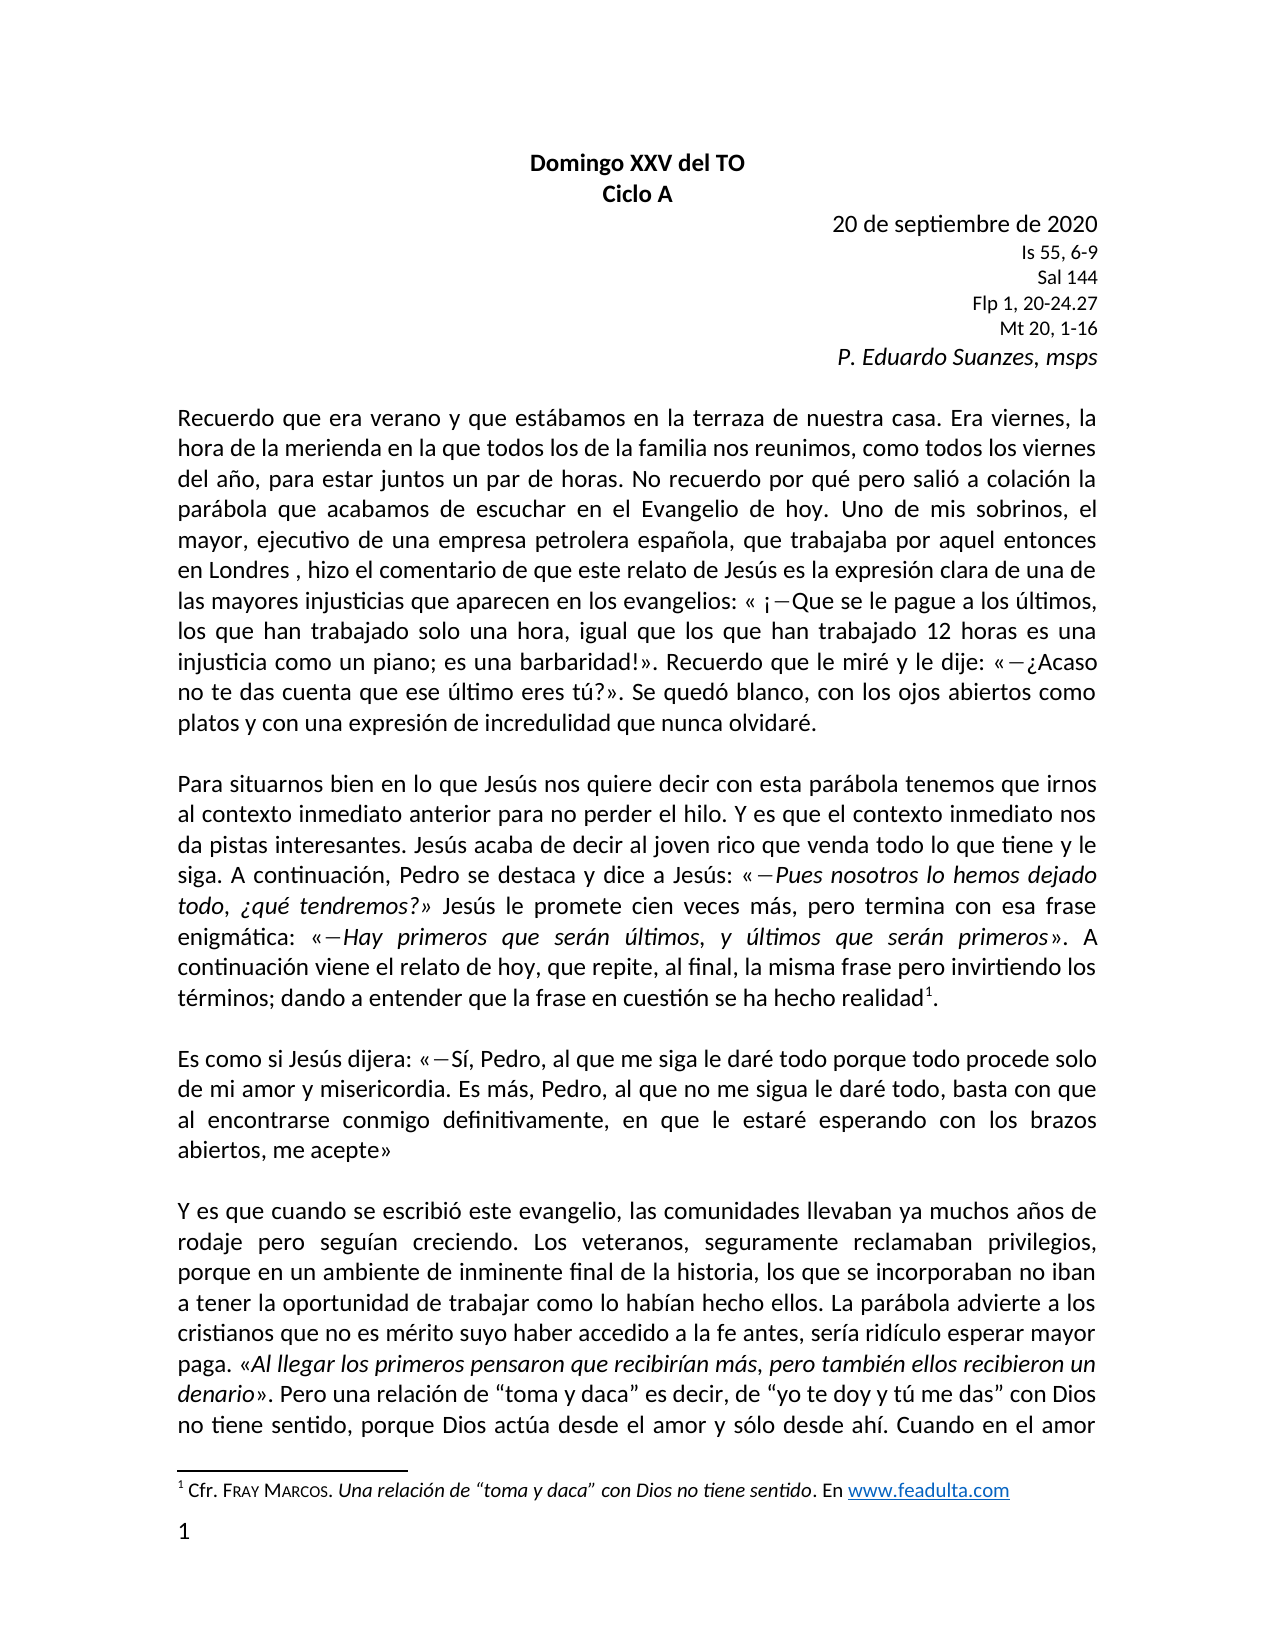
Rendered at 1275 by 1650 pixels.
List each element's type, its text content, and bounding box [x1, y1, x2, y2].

text Sal 144 [177, 264, 1098, 290]
text Is 55, 6-9 [177, 239, 1098, 264]
text Domingo XXV del TO [177, 148, 1098, 178]
text Recuerdo que era verano y que estábamos en la terraza de nuestra casa. Era viernes, la hora de la merienda en la que todos los de la familia nos reunimos, como todos los viernes del año, para estar juntos un par de horas. No recuerdo por qué pero salió a colación la parábola que acabamos de escuchar en el Evangelio de hoy. Uno de mis sobrinos, el mayor, ejecutivo de una empresa petrolera española, que trabajaba por aquel entonces en Londres , hizo el comentario de que este relato de Jesús es la expresión clara de una de las mayores injusticias que aparecen en los evangelios: « ¡Que se le pague a los últimos, los que han trabajado solo una hora, igual que los que han trabajado 12 horas es una injusticia como un piano; es una barbaridad!». Recuerdo que le miré y le dije: «¿Acaso no te das cuenta que ese último eres tú?». Se quedó blanco, con los ojos abiertos como platos y con una expresión de incredulidad que nunca olvidaré. [177, 402, 1098, 738]
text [177, 1195, 1098, 1439]
text 20 de septiembre de 2020 [177, 209, 1098, 239]
text Para situarnos bien en lo que Jesús nos quiere decir con esta parábola tenemos que irnos al contexto inmediato anterior para no perder el hilo. Y es que el contexto inmediato nos da pistas interesantes. Jesús acaba de decir al joven rico que venda todo lo que tiene y le siga. A continuación, Pedro se destaca y dice a Jesús: «Pues nosotros lo hemos dejado todo, ¿qué tendremos?» Jesús le promete cien veces más, pero termina con esa frase enigmática: «Hay primeros que serán últimos, y últimos que serán primeros». A continuación viene el relato de hoy, que repite, al final, la misma frase pero invirtiendo los términos; dando a entender que la frase en cuestión se ha hecho realidad. [177, 768, 1098, 1012]
text Es como si Jesús dijera: «Sí, Pedro, al que me siga le daré todo porque todo procede solo de mi amor y misericordia. Es más, Pedro, al que no me sigua le daré todo, basta con que al encontrarse conmigo definitivamente, en que le estaré esperando con los brazos abiertos, me acepte» [177, 1043, 1098, 1165]
text Ciclo A [177, 178, 1098, 209]
text Flp 1, 20-24.27 Mt 20, 1-16 P. Eduardo Suanzes, msps [177, 290, 1098, 371]
